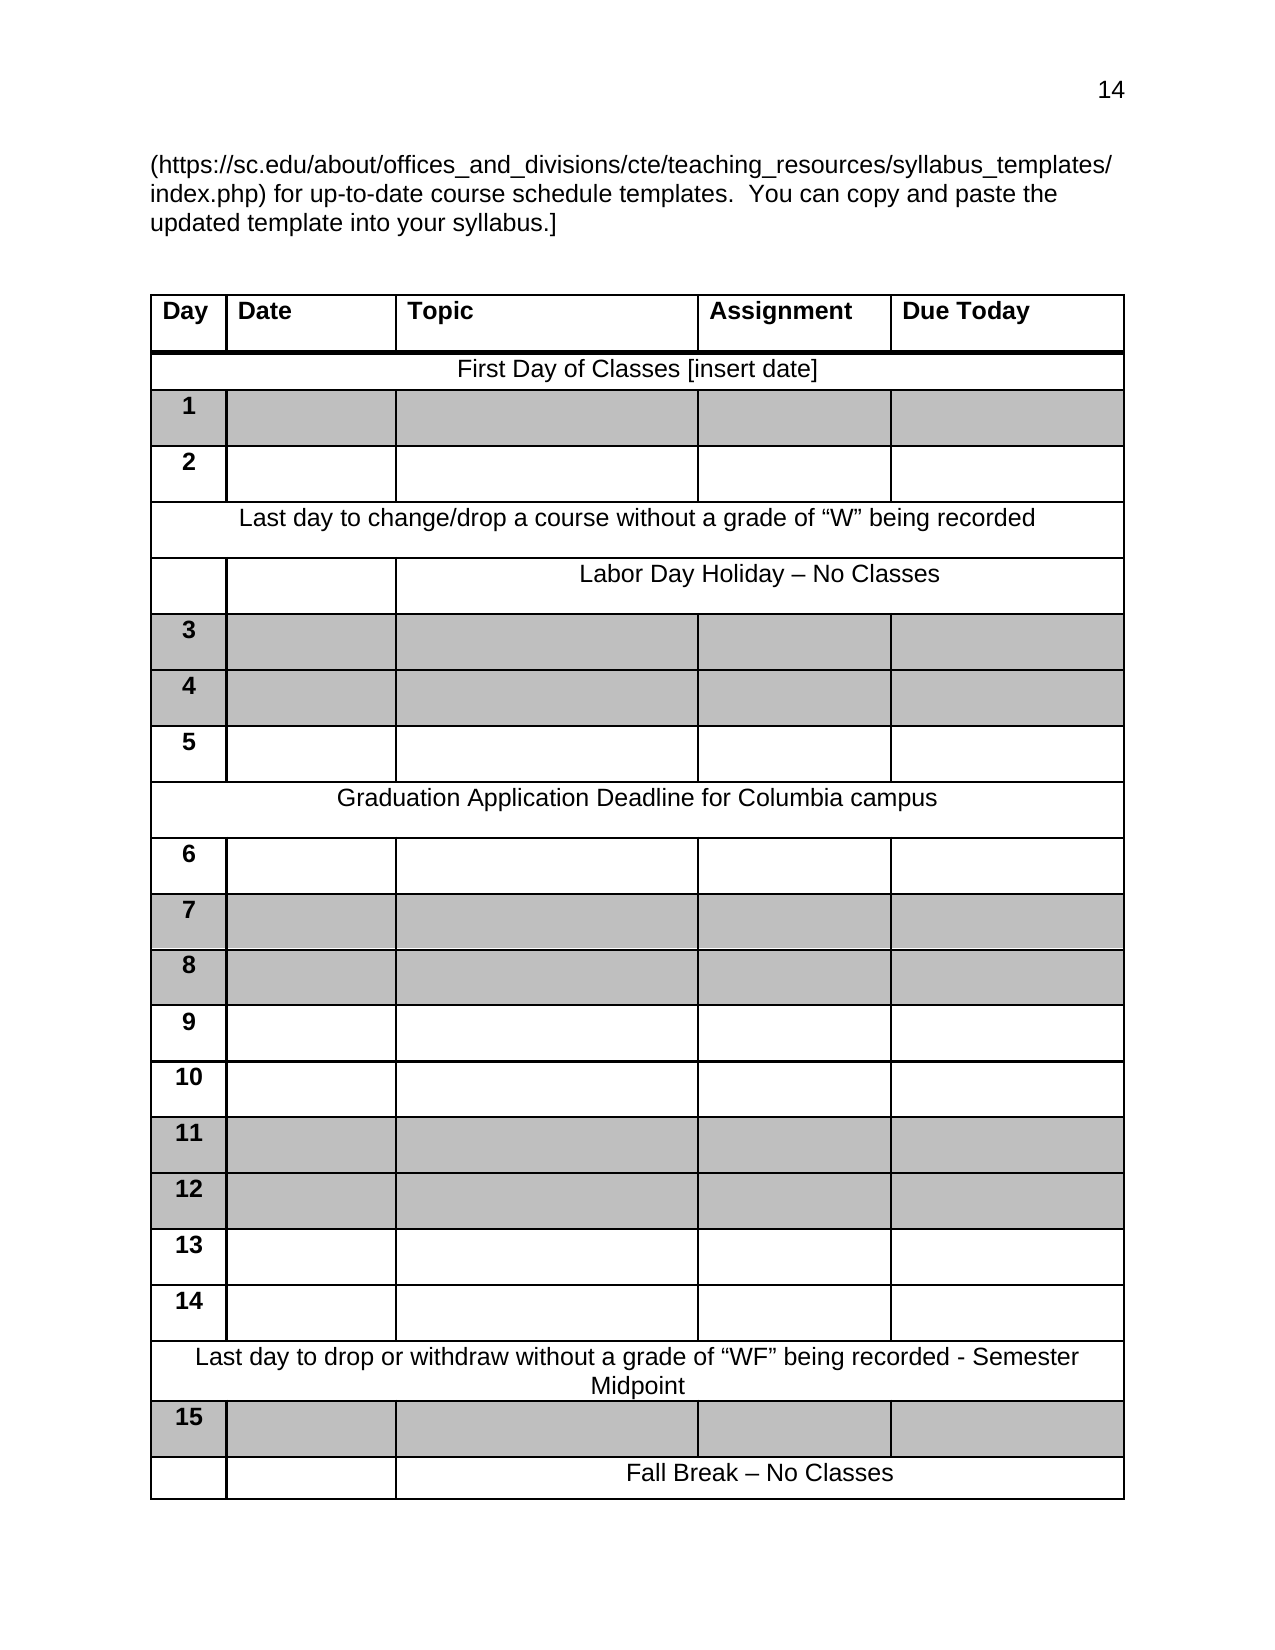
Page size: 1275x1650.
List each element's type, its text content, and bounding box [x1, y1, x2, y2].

table_cell [228, 671, 395, 725]
table_cell [228, 951, 395, 1004]
table_cell 2 [152, 447, 225, 501]
table_cell [699, 1118, 890, 1172]
table_cell [397, 447, 697, 501]
table_cell [892, 895, 1123, 948]
table_cell [892, 615, 1123, 669]
table_cell [892, 839, 1123, 892]
table_cell [892, 391, 1123, 445]
table_header Due Today [892, 296, 1123, 350]
table_cell [699, 1063, 890, 1116]
table_cell [892, 727, 1123, 781]
table_cell [892, 1063, 1123, 1116]
table_cell [397, 615, 697, 669]
table_cell 12 [152, 1174, 225, 1228]
table_cell [228, 615, 395, 669]
table_cell 9 [152, 1006, 225, 1060]
table_cell 7 [152, 895, 225, 948]
table_cell [892, 447, 1123, 501]
table_cell 15 [152, 1402, 225, 1456]
table_cell [397, 727, 697, 781]
table_cell [397, 1118, 697, 1172]
table_cell 8 [152, 951, 225, 1004]
table_cell Graduation Application Deadline for Columbia campus [152, 783, 1123, 837]
table_cell [892, 1286, 1123, 1340]
table_cell [699, 447, 890, 501]
table_cell 3 [152, 615, 225, 669]
table_cell [397, 895, 697, 948]
table_cell [397, 1006, 697, 1060]
table_cell [228, 1286, 395, 1340]
table_cell 1 [152, 391, 225, 445]
table_cell [699, 391, 890, 445]
table_cell [228, 391, 395, 445]
table_cell Last day to change/drop a course without a grade of “W” being recorded [152, 503, 1123, 557]
table_cell [892, 1118, 1123, 1172]
table_header Date [228, 296, 395, 350]
table_cell [699, 951, 890, 1004]
table_cell [228, 895, 395, 948]
table_cell [228, 559, 395, 613]
table_cell [699, 1286, 890, 1340]
table_cell [397, 391, 697, 445]
table_cell 6 [152, 839, 225, 892]
table_cell [699, 1006, 890, 1060]
table_cell [699, 1174, 890, 1228]
table_cell [699, 895, 890, 948]
table_cell [228, 1174, 395, 1228]
table_cell [397, 1063, 697, 1116]
table_cell [228, 839, 395, 892]
table_cell 4 [152, 671, 225, 725]
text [150, 150, 1125, 236]
table_header Day [152, 296, 225, 350]
table_cell [892, 1230, 1123, 1284]
table_cell [699, 615, 890, 669]
table_cell 13 [152, 1230, 225, 1284]
table_cell [228, 727, 395, 781]
table_cell Last day to drop or withdraw without a grade of “WF” being recorded - Semester Midpoint [152, 1342, 1123, 1399]
table_cell [228, 1063, 395, 1116]
table_cell [397, 1230, 697, 1284]
table_cell 5 [152, 727, 225, 781]
table_cell 11 [152, 1118, 225, 1172]
table_cell 14 [152, 1286, 225, 1340]
table_cell [892, 951, 1123, 1004]
table_cell [699, 671, 890, 725]
table_cell [228, 1402, 395, 1456]
table_cell [397, 951, 697, 1004]
table_cell [228, 1006, 395, 1060]
table_cell [699, 1230, 890, 1284]
table_cell [892, 1006, 1123, 1060]
table_cell [228, 1118, 395, 1172]
table_cell [397, 839, 697, 892]
table_cell [397, 1286, 697, 1340]
table_cell [699, 839, 890, 892]
table_cell [892, 1174, 1123, 1228]
table_cell First Day of Classes [insert date] [152, 355, 1123, 389]
table_cell Fall Break – No Classes [397, 1458, 1123, 1497]
table_cell 10 [152, 1063, 225, 1116]
table_cell [892, 671, 1123, 725]
table_header Assignment [699, 296, 890, 350]
table_cell [152, 559, 225, 613]
table_cell [699, 1402, 890, 1456]
table_cell Labor Day Holiday – No Classes [397, 559, 1123, 613]
table_cell [892, 1402, 1123, 1456]
table_cell [228, 447, 395, 501]
table_cell [228, 1458, 395, 1497]
table_cell [152, 1458, 225, 1497]
table_cell [397, 1174, 697, 1228]
table_cell [699, 727, 890, 781]
table_cell [228, 1230, 395, 1284]
table_header Topic [397, 296, 697, 350]
table_cell [397, 671, 697, 725]
table_cell [397, 1402, 697, 1456]
